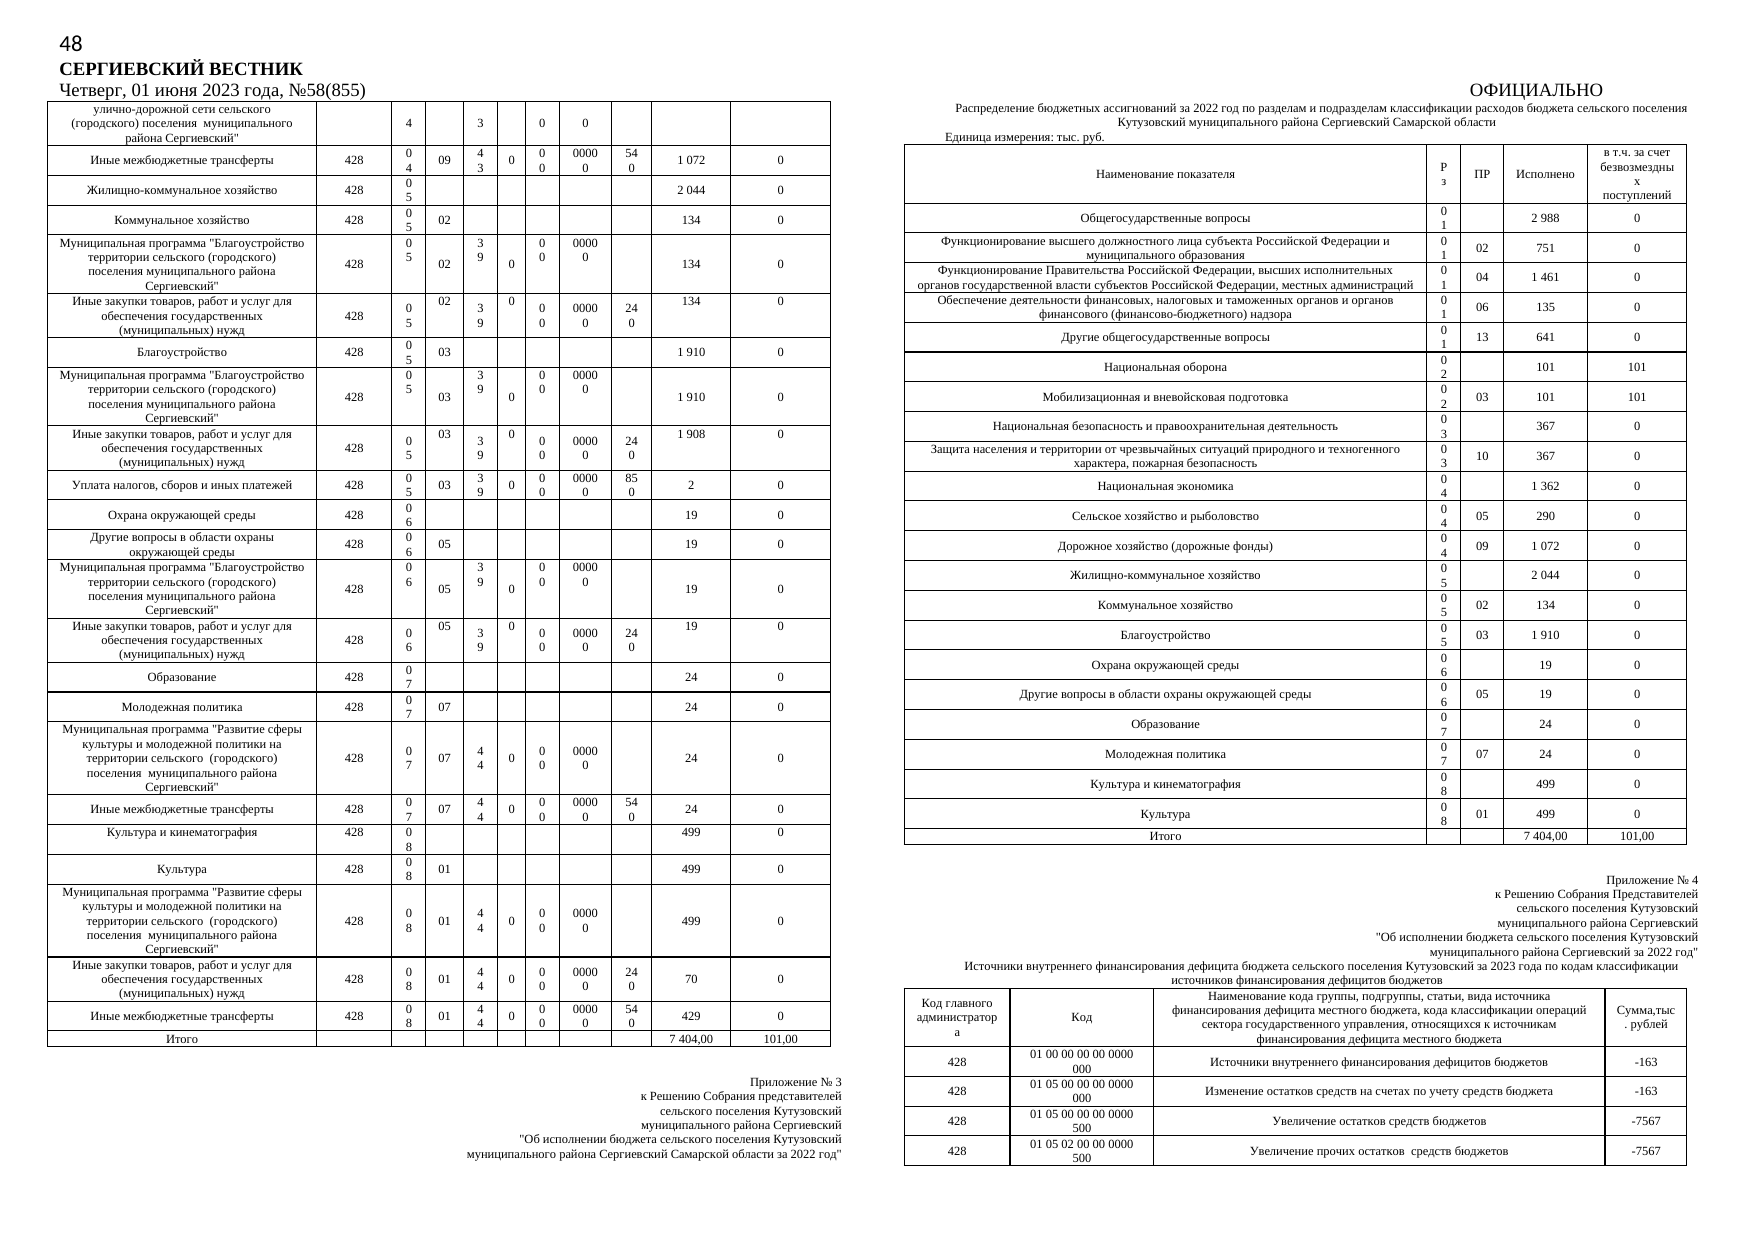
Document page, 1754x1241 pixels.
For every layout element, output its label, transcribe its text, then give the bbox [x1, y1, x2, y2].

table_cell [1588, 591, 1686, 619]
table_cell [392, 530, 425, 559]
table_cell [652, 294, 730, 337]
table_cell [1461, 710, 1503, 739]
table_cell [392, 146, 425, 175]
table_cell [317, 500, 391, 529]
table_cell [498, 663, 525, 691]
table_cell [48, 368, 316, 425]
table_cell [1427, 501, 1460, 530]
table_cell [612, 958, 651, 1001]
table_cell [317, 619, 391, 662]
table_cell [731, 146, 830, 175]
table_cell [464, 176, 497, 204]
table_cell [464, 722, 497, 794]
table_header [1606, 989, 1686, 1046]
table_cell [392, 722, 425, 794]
text Источники внутреннего финансирования дефицита бюджета сельского поселения Кутузовский за 2023 года по кодам классификации источников финансирования дефицитов бюджетов [915, 959, 1698, 987]
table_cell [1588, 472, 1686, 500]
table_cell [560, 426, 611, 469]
text муниципального района Сергиевский [59, 1118, 842, 1132]
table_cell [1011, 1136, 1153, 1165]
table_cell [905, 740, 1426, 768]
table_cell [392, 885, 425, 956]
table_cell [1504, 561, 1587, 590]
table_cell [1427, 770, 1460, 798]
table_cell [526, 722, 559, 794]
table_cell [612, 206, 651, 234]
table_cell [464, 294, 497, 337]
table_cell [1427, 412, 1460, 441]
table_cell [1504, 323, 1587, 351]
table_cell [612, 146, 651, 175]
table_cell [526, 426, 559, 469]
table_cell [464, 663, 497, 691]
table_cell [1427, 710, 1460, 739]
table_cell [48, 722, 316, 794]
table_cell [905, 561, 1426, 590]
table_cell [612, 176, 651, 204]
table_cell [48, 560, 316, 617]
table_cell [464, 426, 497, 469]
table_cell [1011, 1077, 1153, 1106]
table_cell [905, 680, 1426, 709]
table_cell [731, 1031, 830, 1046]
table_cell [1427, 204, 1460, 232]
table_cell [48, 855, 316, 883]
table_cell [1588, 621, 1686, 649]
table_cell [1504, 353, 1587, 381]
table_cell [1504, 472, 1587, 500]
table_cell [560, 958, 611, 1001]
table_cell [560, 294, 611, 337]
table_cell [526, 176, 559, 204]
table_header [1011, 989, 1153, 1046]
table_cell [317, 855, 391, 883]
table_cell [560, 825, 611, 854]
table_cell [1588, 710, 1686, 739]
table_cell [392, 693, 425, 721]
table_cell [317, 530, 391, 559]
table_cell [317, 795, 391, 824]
text к Решению Собрания представителей [59, 1089, 842, 1103]
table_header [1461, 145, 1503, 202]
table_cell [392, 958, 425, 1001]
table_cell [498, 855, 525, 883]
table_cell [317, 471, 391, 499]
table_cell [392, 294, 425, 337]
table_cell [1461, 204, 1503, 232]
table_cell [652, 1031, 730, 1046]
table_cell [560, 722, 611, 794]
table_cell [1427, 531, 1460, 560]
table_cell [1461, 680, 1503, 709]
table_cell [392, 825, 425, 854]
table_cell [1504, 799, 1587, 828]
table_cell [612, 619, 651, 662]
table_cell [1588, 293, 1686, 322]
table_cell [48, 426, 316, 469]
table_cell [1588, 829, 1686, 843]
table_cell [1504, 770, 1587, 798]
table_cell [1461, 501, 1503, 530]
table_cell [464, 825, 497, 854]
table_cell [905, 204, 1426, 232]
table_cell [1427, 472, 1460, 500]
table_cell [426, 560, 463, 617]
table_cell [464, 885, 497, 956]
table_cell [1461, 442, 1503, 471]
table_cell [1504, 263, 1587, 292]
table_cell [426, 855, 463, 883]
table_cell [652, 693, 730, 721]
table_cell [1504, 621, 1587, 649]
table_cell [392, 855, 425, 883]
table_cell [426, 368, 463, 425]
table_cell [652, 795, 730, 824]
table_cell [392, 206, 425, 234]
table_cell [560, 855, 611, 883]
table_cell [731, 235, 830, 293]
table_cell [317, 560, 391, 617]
text "Об исполнении бюджета сельского поселения Кутузовский [59, 1132, 842, 1147]
text муниципального района Сергиевский [915, 916, 1698, 930]
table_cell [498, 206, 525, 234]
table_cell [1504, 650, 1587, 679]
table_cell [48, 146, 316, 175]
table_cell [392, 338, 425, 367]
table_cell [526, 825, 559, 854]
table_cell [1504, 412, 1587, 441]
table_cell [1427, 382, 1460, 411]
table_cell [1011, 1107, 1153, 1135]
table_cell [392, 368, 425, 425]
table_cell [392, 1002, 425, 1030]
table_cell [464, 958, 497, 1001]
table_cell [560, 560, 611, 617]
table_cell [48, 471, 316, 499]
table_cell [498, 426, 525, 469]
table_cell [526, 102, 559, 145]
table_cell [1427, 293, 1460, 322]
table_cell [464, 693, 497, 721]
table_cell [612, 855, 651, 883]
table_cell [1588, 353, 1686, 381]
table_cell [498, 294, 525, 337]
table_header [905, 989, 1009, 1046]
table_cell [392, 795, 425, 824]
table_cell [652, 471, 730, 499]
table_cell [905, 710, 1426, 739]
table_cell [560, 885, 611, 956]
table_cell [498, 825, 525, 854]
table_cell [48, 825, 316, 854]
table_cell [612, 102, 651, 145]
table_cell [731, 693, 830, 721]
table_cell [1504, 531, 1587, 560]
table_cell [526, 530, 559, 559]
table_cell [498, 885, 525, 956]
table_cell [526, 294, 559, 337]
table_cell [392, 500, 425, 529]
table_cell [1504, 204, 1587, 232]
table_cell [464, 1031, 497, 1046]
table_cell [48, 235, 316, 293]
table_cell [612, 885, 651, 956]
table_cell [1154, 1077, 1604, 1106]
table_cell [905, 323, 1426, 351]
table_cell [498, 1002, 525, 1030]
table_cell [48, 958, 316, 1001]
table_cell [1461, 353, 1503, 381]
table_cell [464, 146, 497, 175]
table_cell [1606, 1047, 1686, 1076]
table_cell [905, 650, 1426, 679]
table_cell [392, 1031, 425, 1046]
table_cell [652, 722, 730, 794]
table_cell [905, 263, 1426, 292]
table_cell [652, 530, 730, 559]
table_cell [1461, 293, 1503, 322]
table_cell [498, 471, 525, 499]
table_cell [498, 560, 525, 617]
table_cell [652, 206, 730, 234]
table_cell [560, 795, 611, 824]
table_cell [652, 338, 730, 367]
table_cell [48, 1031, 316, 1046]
text муниципального района Сергиевский за 2022 год" [915, 944, 1698, 959]
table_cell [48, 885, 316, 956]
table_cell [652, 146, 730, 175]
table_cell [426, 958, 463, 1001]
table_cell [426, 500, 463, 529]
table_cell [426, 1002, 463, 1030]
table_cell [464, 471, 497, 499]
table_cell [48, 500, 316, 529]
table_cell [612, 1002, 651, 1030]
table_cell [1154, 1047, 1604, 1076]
text Распределение бюджетных ассигнований за 2022 год по разделам и подразделам классификации расходов бюджета сельского поселения Кутузовский муниципального района Сергиевский Самарской области [915, 101, 1698, 129]
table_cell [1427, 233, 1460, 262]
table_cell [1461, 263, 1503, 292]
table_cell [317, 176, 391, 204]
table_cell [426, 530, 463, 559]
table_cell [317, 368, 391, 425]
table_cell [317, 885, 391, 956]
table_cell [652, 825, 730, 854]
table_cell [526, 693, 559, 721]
text сельского поселения Кутузовский [915, 901, 1698, 916]
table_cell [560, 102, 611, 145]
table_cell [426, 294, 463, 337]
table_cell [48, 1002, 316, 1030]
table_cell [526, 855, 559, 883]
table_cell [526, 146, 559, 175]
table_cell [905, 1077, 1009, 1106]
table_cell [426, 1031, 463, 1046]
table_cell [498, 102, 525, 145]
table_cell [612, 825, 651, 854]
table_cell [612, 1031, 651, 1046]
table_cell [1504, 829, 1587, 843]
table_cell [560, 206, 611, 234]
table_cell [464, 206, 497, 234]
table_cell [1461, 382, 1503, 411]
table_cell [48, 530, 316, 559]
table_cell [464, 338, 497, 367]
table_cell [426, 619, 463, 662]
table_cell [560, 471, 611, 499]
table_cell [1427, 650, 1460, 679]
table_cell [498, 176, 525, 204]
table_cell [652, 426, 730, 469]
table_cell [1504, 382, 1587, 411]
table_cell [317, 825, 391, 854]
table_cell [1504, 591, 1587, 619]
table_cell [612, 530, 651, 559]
text Приложение № 3 [59, 1075, 842, 1089]
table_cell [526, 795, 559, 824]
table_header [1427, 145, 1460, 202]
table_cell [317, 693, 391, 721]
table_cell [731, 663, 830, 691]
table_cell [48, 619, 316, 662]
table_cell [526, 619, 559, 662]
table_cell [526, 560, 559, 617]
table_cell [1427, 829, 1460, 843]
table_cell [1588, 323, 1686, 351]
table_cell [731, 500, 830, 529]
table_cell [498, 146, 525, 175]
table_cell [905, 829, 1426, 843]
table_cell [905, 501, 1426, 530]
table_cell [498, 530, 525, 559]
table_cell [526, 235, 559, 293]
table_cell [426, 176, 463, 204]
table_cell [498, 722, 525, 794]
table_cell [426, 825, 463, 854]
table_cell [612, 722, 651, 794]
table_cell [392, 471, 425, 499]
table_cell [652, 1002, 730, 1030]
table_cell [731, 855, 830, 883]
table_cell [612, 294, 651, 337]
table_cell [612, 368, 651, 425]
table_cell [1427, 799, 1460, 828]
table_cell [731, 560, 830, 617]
text к Решению Собрания Представителей [915, 887, 1698, 901]
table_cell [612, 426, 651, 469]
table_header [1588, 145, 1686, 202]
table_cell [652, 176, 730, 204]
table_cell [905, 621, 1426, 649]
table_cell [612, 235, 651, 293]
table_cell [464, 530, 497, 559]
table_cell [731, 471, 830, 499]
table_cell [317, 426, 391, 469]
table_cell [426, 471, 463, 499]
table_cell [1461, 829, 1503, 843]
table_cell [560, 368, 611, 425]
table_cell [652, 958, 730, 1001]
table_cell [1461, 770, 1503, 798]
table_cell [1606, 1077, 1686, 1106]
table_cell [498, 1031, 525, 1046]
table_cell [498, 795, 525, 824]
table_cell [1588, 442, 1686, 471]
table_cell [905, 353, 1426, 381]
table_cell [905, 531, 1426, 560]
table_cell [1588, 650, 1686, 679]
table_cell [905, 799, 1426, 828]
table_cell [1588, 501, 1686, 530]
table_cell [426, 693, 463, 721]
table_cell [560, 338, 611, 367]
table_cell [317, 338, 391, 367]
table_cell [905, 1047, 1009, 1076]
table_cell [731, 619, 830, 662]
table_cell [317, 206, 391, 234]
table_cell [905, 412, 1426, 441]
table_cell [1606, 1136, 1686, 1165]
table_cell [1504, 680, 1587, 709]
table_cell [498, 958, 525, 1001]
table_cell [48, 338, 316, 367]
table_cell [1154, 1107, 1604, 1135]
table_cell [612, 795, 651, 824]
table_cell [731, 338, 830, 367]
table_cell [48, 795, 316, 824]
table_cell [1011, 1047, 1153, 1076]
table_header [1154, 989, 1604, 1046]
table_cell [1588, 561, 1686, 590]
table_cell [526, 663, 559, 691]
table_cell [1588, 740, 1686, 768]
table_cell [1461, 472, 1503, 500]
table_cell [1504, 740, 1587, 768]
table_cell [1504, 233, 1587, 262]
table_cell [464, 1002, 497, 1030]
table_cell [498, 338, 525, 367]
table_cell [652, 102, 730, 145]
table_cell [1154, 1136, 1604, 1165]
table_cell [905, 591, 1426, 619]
text Приложение № 4 [915, 872, 1698, 887]
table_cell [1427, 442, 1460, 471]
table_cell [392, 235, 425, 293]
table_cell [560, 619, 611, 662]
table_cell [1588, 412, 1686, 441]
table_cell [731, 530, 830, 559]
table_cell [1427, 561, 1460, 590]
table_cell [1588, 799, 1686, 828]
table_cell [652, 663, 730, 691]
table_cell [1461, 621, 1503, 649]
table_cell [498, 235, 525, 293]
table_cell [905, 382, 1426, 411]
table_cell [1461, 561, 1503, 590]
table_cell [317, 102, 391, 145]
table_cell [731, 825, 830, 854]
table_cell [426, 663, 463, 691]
text Единица измерения: тыс. руб. [915, 129, 1698, 144]
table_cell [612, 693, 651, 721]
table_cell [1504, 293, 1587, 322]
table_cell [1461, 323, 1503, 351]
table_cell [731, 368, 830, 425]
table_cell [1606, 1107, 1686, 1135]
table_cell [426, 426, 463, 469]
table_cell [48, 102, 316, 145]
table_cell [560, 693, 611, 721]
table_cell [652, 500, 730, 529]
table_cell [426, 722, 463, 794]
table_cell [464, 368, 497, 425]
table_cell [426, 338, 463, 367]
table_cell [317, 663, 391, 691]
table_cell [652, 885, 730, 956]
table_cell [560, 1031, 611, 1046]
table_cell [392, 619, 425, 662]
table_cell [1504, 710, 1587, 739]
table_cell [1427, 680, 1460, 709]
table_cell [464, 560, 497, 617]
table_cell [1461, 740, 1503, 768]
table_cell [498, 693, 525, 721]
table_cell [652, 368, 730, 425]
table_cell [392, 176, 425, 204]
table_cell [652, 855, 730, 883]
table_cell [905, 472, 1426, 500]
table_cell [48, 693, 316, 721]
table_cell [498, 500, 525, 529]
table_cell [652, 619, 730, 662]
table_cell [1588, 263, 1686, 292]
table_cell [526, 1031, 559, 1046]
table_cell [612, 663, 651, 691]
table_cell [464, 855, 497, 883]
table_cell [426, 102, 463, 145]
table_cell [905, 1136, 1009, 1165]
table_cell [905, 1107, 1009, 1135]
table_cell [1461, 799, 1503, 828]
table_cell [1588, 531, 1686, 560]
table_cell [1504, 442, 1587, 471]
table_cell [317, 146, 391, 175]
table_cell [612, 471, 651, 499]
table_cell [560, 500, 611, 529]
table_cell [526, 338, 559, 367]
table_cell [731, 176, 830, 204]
text "Об исполнении бюджета сельского поселения Кутузовский [915, 930, 1698, 944]
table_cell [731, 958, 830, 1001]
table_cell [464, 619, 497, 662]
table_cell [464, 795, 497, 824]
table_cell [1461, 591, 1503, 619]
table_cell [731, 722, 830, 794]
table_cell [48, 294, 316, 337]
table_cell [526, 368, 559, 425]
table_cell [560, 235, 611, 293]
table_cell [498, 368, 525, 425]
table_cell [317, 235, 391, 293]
text муниципального района Сергиевский Самарской области за 2022 год" [59, 1147, 842, 1161]
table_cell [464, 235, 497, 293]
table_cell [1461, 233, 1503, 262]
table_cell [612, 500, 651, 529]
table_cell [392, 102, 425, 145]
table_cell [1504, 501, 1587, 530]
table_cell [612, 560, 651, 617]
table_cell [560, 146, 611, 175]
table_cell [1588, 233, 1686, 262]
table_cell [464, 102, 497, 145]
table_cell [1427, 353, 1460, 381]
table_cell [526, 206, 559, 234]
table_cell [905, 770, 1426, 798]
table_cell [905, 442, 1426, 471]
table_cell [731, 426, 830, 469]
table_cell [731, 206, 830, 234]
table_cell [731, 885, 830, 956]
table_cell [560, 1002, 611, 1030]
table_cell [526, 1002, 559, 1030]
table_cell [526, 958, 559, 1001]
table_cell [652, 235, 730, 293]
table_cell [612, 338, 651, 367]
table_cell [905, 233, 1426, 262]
text сельского поселения Кутузовский [59, 1103, 842, 1118]
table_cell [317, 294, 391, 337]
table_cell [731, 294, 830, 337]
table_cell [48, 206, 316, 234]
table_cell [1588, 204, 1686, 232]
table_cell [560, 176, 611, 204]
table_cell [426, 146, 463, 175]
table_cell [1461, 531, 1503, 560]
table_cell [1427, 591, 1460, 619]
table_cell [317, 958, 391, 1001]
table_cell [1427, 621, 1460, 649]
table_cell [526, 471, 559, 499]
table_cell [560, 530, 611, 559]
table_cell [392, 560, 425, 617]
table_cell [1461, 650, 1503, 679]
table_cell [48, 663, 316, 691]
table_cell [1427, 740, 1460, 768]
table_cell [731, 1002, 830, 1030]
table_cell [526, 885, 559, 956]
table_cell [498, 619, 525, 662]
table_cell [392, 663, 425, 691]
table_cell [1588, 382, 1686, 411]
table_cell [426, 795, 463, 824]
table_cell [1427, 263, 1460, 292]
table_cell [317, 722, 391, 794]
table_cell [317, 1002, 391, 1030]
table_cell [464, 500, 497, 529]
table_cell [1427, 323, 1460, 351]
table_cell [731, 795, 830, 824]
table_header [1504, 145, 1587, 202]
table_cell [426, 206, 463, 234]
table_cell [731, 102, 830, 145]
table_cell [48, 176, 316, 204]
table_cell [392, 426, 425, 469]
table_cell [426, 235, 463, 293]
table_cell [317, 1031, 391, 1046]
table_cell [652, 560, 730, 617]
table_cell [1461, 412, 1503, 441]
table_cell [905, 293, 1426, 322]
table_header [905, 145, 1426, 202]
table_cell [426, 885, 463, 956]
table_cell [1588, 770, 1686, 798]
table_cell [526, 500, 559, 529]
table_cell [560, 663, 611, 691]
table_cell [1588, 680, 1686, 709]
